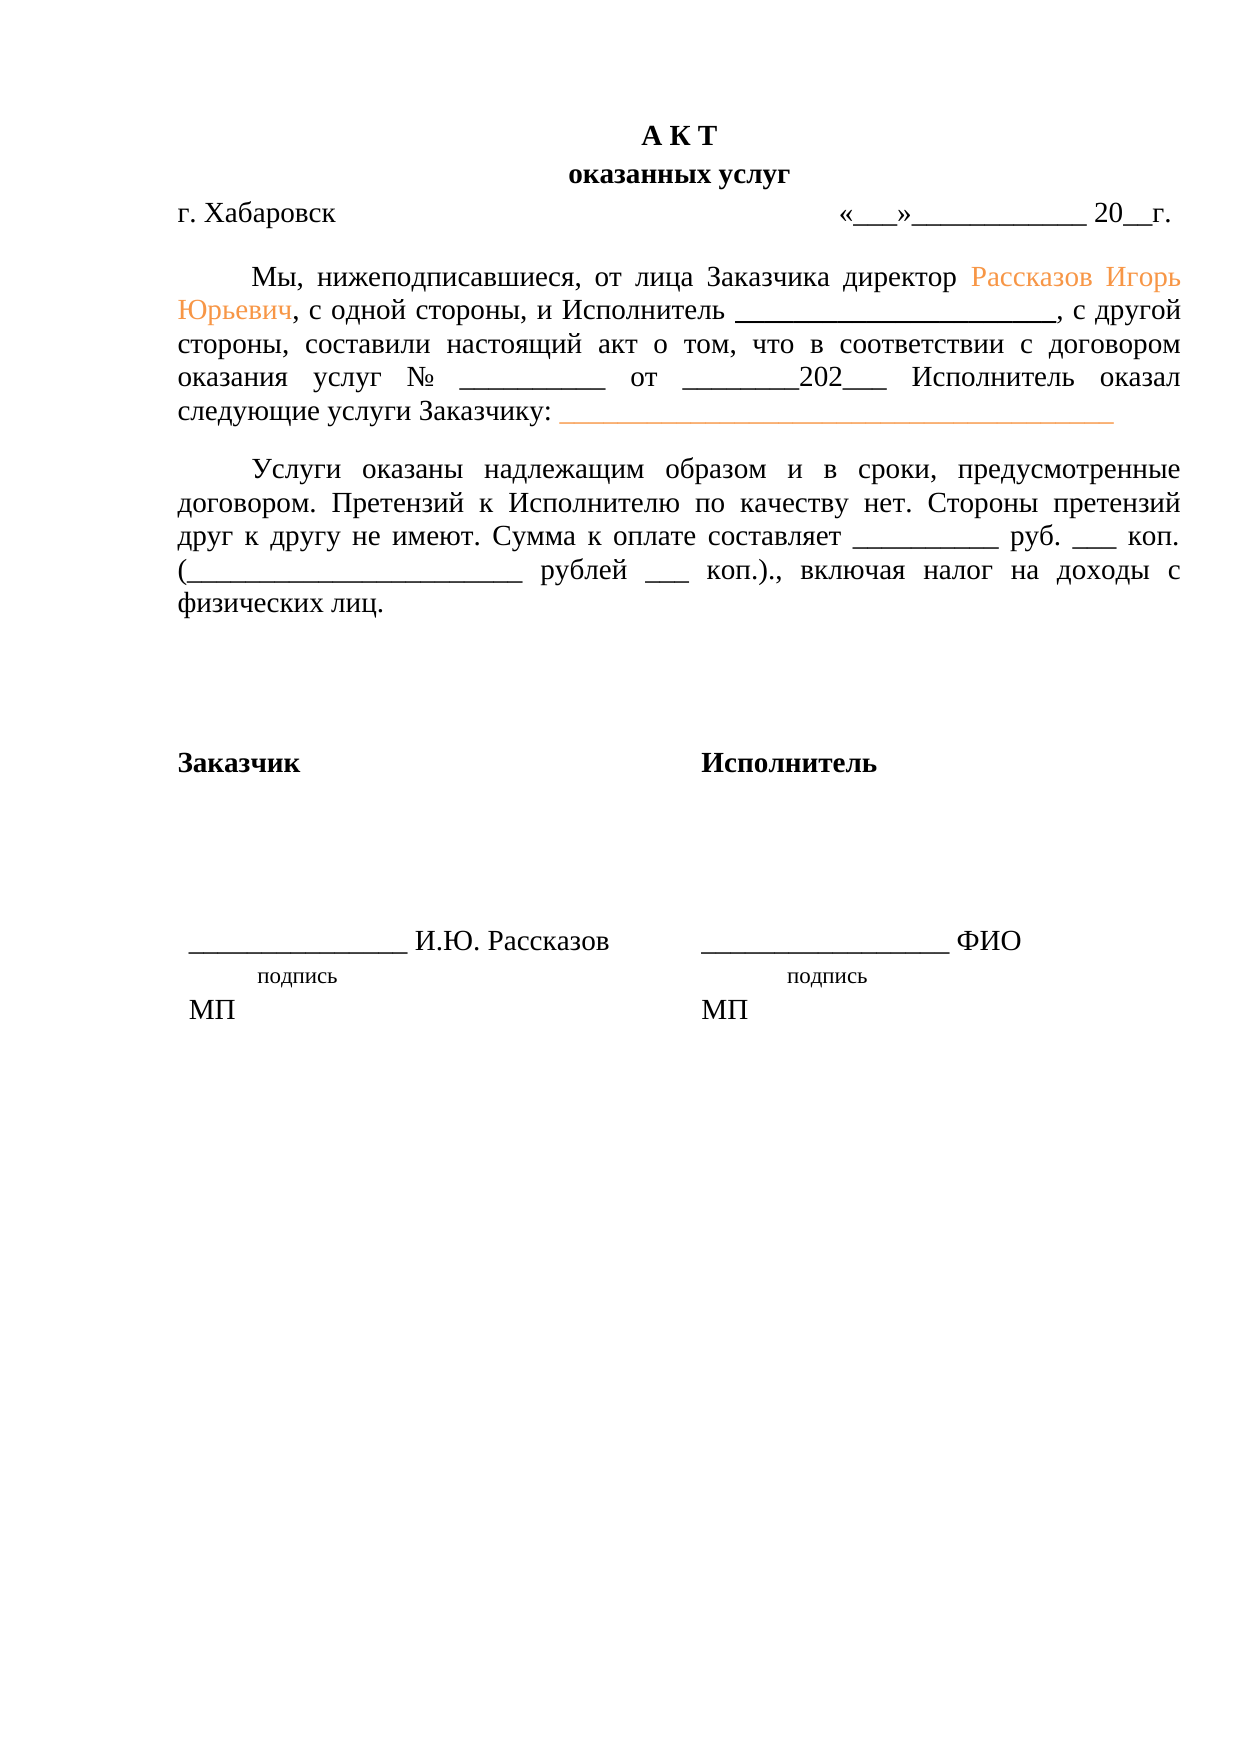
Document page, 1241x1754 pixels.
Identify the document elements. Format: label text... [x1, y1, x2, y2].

text г. Хабаровск «___»____________ 20__г. [177, 195, 1181, 229]
text А К Т [177, 118, 1181, 152]
text Мы, нижеподписавшиеся, от лица Заказчика директор Рассказов Игорь Юрьевич, с одной стороны, и Исполнитель ______________________, с другой стороны, составили настоящий акт о том, что в соответствии с договором оказания услуг № __________ от ________202___ Исполнитель оказал следующие услуги Заказчику: ______________________________________ [177, 259, 1181, 426]
table_header Заказчик [170, 745, 694, 1170]
text Услуги оказаны надлежащим образом и в сроки, предусмотренные договором. Претензий к Исполнителю по качеству нет. Стороны претензий друг к другу не имеют. Сумма к оплате составляет __________ руб. ___ коп. (_______________________ рублей ___ коп.)., включая налог на доходы с физических лиц. [177, 451, 1181, 619]
table_header Исполнитель _________________ ФИО подпись МП [694, 745, 1188, 1170]
text оказанных услуг [177, 157, 1181, 190]
